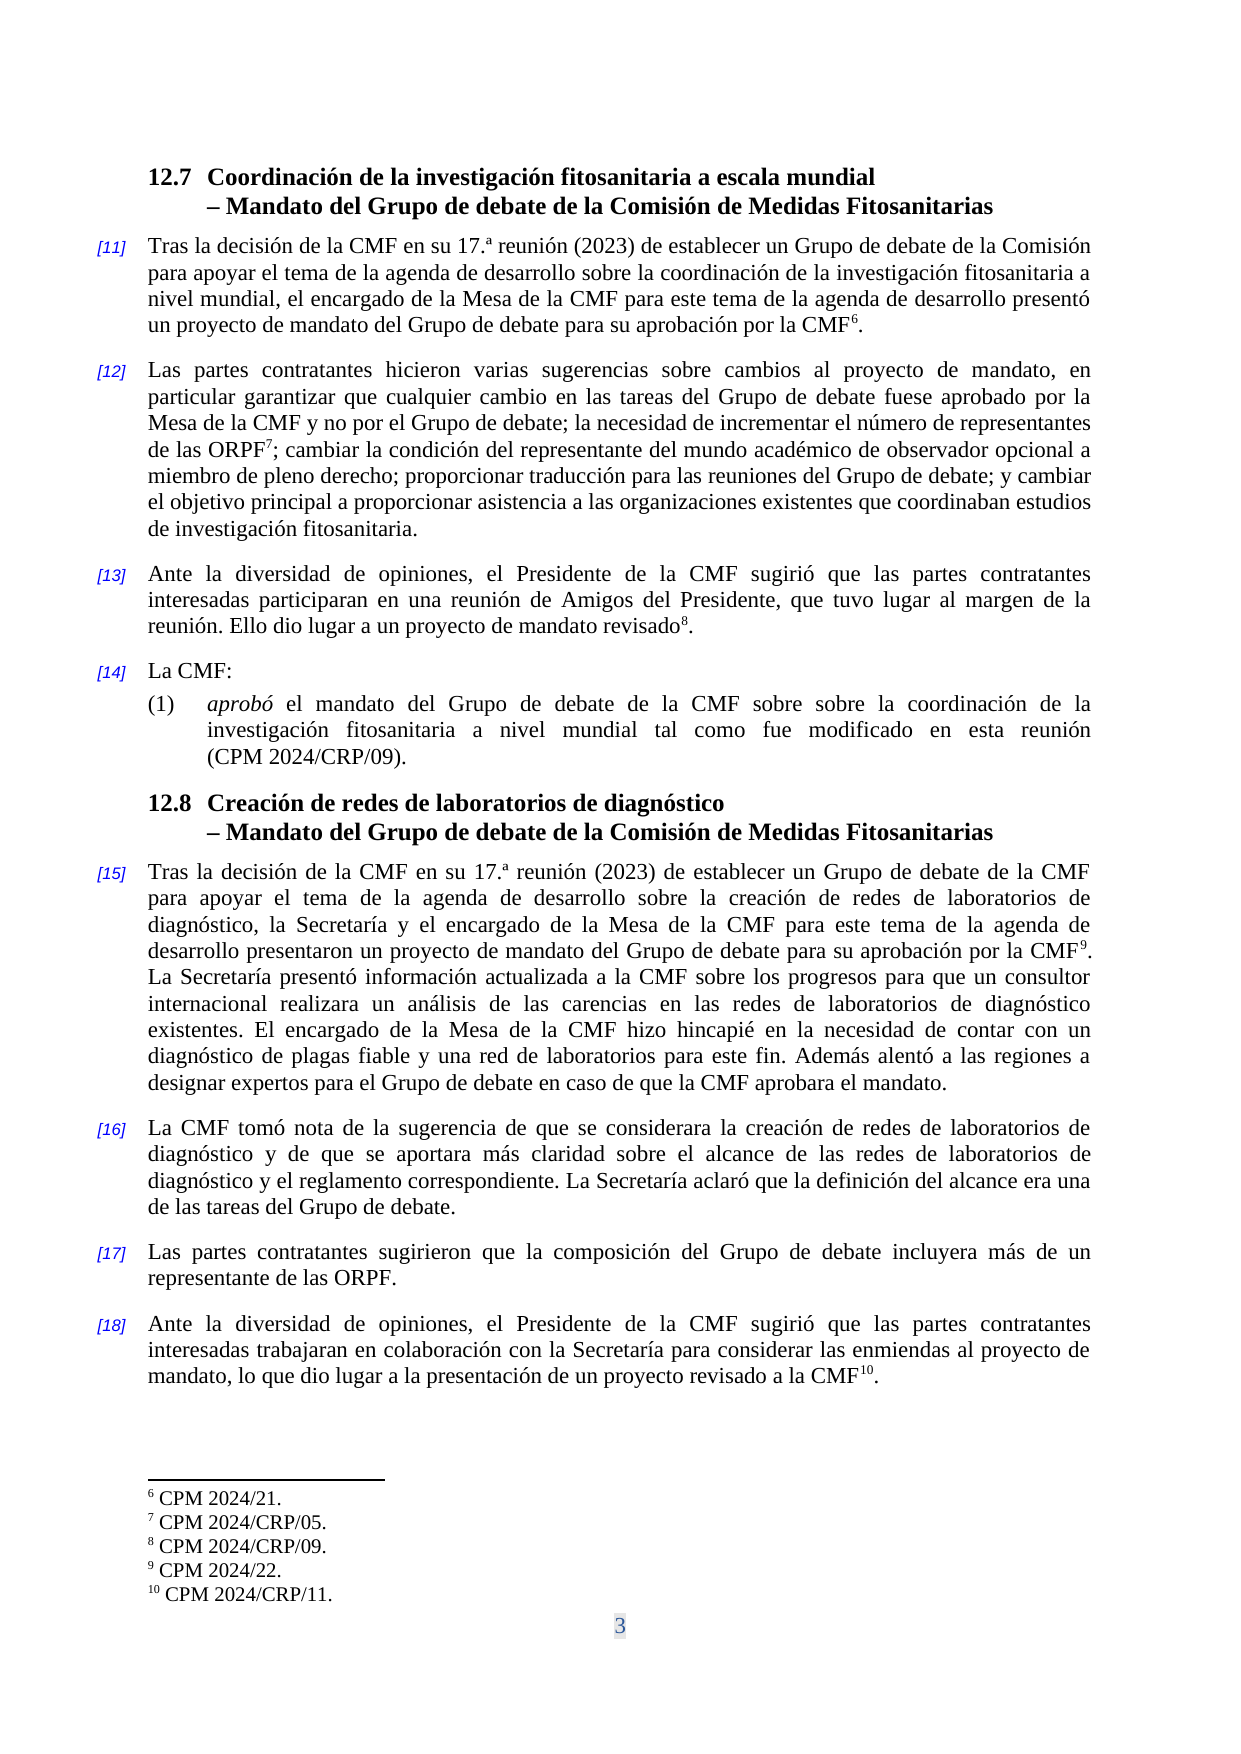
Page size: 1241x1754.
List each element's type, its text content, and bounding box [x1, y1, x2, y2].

text Ante la diversidad de opiniones, el Presidente de la CMF sugirió que las partes contratantes interesadas trabajaran en colaboración con la Secretaría para considerar las enmiendas al proyecto de mandato, lo que dio lugar a la presentación de un proyecto revisado a la CMF. [97, 1309, 1092, 1389]
text Tras la decisión de la CMF en su 17.ª reunión (2023) de establecer un Grupo de debate de la CMF para apoyar el tema de la agenda de desarrollo sobre la creación de redes de laboratorios de diagnóstico, la Secretaría y el encargado de la Mesa de la CMF para este tema de la agenda de desarrollo presentaron un proyecto de mandato del Grupo de debate para su aprobación por la CMF. La Secretaría presentó información actualizada a la CMF sobre los progresos para que un consultor internacional realizara un análisis de las carencias en las redes de laboratorios de diagnóstico existentes. El encargado de la Mesa de la CMF hizo hincapié en la necesidad de contar con un diagnóstico de plagas fiable y una red de laboratorios para este fin. Además alentó a las regiones a designar expertos para el Grupo de debate en caso de que la CMF aprobara el mandato. [97, 858, 1092, 1095]
subtitle 12.8 Creación de redes de laboratorios de diagnóstico – Mandato del Grupo de debate de la Comisión de Medidas Fitosanitarias [148, 788, 1092, 846]
text Las partes contratantes hicieron varias sugerencias sobre cambios al proyecto de mandato, en particular garantizar que cualquier cambio en las tareas del Grupo de debate fuese aprobado por la Mesa de la CMF y no por el Grupo de debate; la necesidad de incrementar el número de representantes de las ORPF; cambiar la condición del representante del mundo académico de observador opcional a miembro de pleno derecho; proporcionar traducción para las reuniones del Grupo de debate; y cambiar el objetivo principal a proporcionar asistencia a las organizaciones existentes que coordinaban estudios de investigación fitosanitaria. [97, 357, 1092, 541]
text La CMF: [97, 658, 1092, 684]
text Las partes contratantes sugirieron que la composición del Grupo de debate incluyera más de un representante de las ORPF. [97, 1238, 1092, 1291]
text Tras la decisión de la CMF en su 17.ª reunión (2023) de establecer un Grupo de debate de la Comisión para apoyar el tema de la agenda de desarrollo sobre la coordinación de la investigación fitosanitaria a nivel mundial, el encargado de la Mesa de la CMF para este tema de la agenda de desarrollo presentó un proyecto de mandato del Grupo de debate para su aprobación por la CMF. [97, 232, 1092, 338]
list aprobó el mandato del Grupo de debate de la CMF sobre sobre la coordinación de la investigación fitosanitaria a nivel mundial tal como fue modificado en esta reunión (CPM 2024/CRP/09). [148, 690, 1092, 769]
text Ante la diversidad de opiniones, el Presidente de la CMF sugirió que las partes contratantes interesadas participaran en una reunión de Amigos del Presidente, que tuvo lugar al margen de la reunión. Ello dio lugar a un proyecto de mandato revisado. [97, 560, 1092, 639]
subtitle 12.7 Coordinación de la investigación fitosanitaria a escala mundial – Mandato del Grupo de debate de la Comisión de Medidas Fitosanitarias [148, 162, 1092, 220]
text La CMF tomó nota de la sugerencia de que se considerara la creación de redes de laboratorios de diagnóstico y de que se aportara más claridad sobre el alcance de las redes de laboratorios de diagnóstico y el reglamento correspondiente. La Secretaría aclaró que la definición del alcance era una de las tareas del Grupo de debate. [97, 1114, 1092, 1219]
